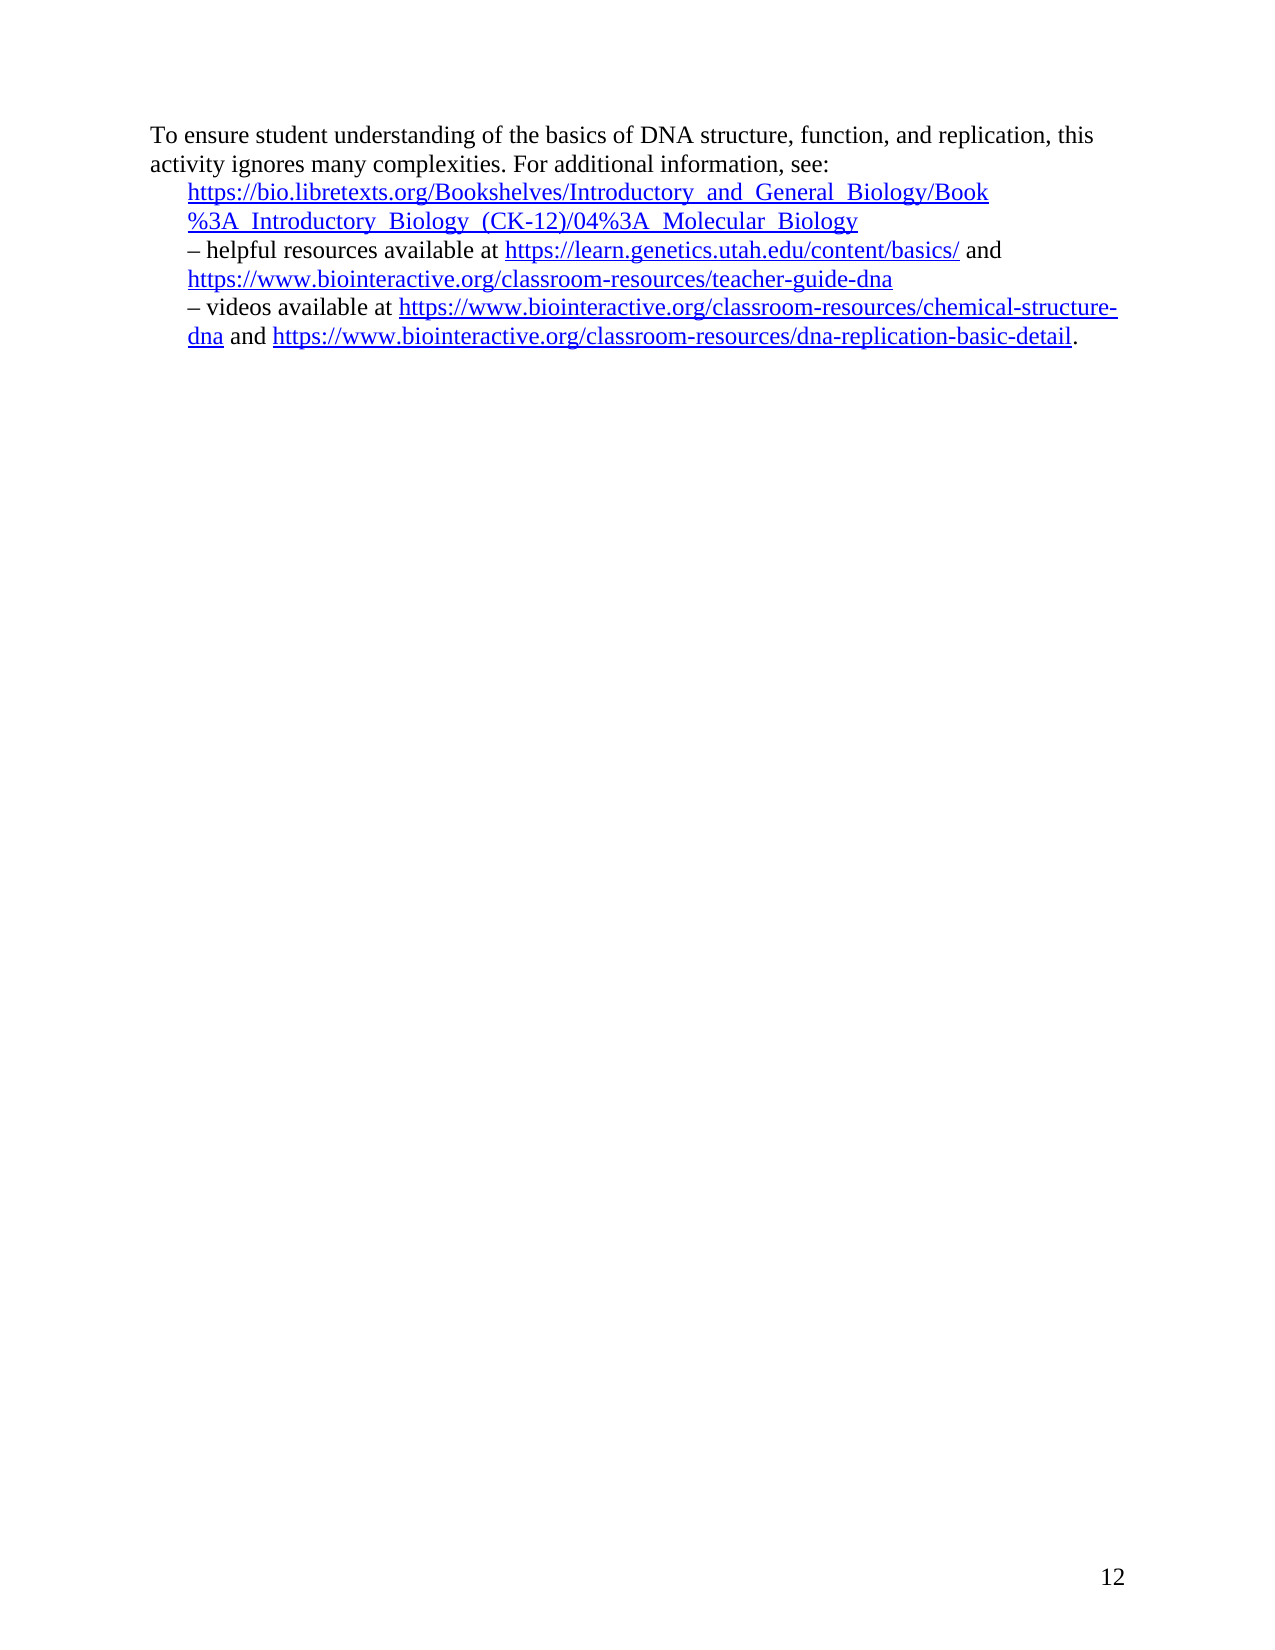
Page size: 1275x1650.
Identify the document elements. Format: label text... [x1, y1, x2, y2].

text To ensure student understanding of the basics of DNA structure, function, and replication, this activity ignores many complexities. For additional information, see: [150, 120, 1125, 177]
list – helpful resources available at https://learn.genetics.utah.edu/content/basics/ and https://www.biointeractive.org/classroom-resources/teacher-guide-dna [187, 235, 1125, 292]
list – videos available at https://www.biointeractive.org/classroom-resources/chemical-structure-dna and https://www.biointeractive.org/classroom-resources/dna-replication-basic-detail. [187, 292, 1125, 350]
list https://bio.libretexts.org/Bookshelves/Introductory_and_General_Biology/Book%3A_Introductory_Biology_(CK-12)/04%3A_Molecular_Biology [187, 177, 1125, 235]
